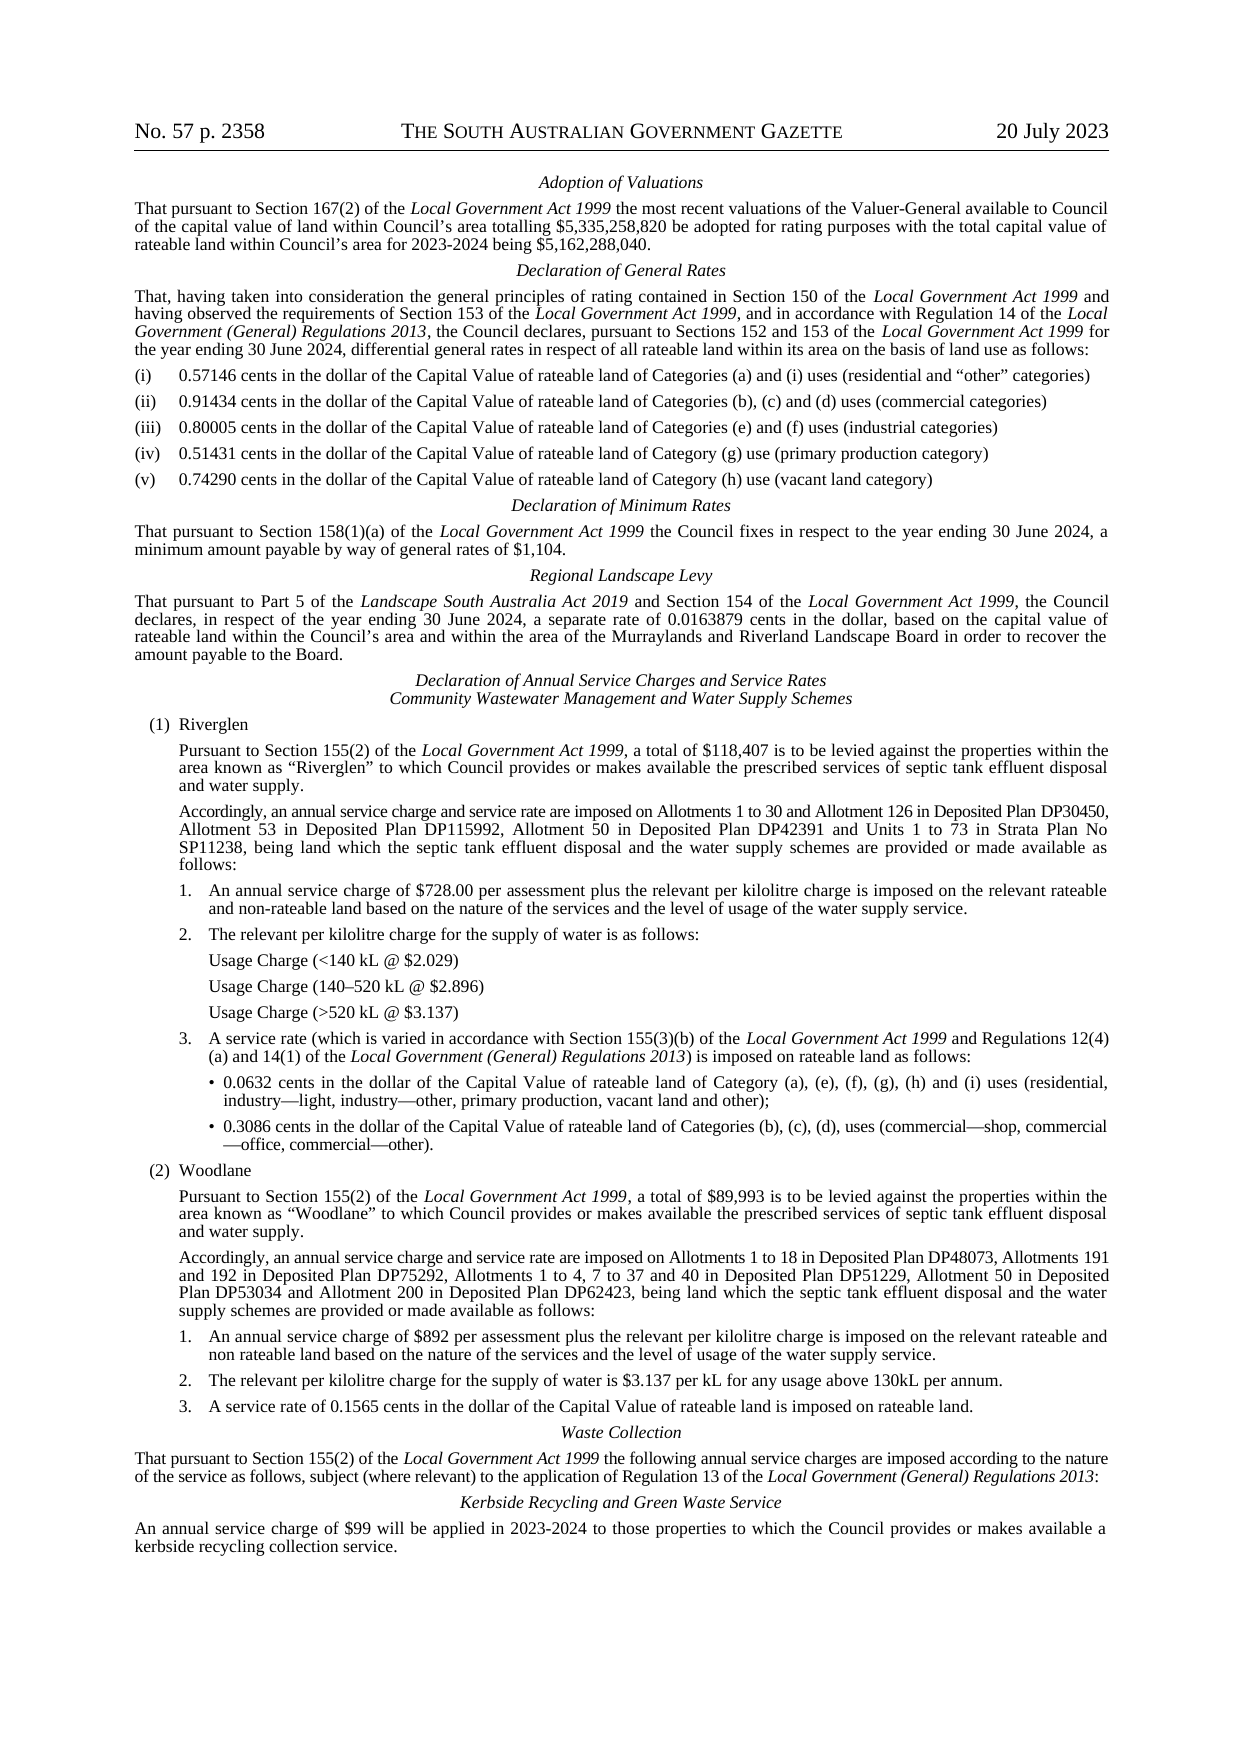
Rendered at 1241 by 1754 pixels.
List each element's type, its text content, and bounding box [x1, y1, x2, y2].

text (ii) 0.91434 cents in the dollar of the Capital Value of rateable land of Categories (b), (c) and (d) uses (commercial categories) [134, 393, 1109, 411]
text 1. An annual service charge of $728.00 per assessment plus the relevant per kilolitre charge is imposed on the relevant rateable and non-rateable land based on the nature of the services and the level of usage of the water supply service. [179, 883, 1109, 918]
text • 0.0632 cents in the dollar of the Capital Value of rateable land of Category (a), (e), (f), (g), (h) and (i) uses (residential, industry—light, industry—other, primary production, vacant land and other); [208, 1074, 1109, 1110]
text Accordingly, an annual service charge and service rate are imposed on Allotments 1 to 30 and Allotment 126 in Deposited Plan DP30450, Allotment 53 in Deposited Plan DP115992, Allotment 50 in Deposited Plan DP42391 and Units 1 to 73 in Strata Plan No SP11238, being land which the septic tank effluent disposal and the water supply schemes are provided or made available as follows: [179, 803, 1109, 874]
text (v) 0.74290 cents in the dollar of the Capital Value of rateable land of Category (h) use (vacant land category) [134, 471, 1109, 489]
text Kerbside Recycling and Green Waste Service [134, 1494, 1109, 1512]
text 2. The relevant per kilolitre charge for the supply of water is $3.137 per kL for any usage above 130kL per annum. [179, 1372, 1109, 1390]
text Declaration of Annual Service Charges and Service Rates [134, 672, 1109, 690]
text Usage Charge (<140 kL @ $2.029) [208, 952, 1109, 970]
text 1. An annual service charge of $892 per assessment plus the relevant per kilolitre charge is imposed on the relevant rateable and non rateable land based on the nature of the services and the level of usage of the water supply service. [179, 1328, 1109, 1364]
text Waste Collection [134, 1424, 1109, 1442]
text Pursuant to Section 155(2) of the Local Government Act 1999, a total of $118,407 is to be levied against the properties within the area known as “Riverglen” to which Council provides or makes available the prescribed services of septic tank effluent disposal and water supply. [179, 742, 1109, 795]
text That pursuant to Section 167(2) of the Local Government Act 1999 the most recent valuations of the Valuer-General available to Council of the capital value of land within Council’s area totalling $5,335,258,820 be adopted for rating purposes with the total capital value of rateable land within Council’s area for 2023-2024 being $5,162,288,040. [134, 200, 1109, 253]
text (1) Riverglen [149, 716, 1109, 734]
text That pursuant to Section 155(2) of the Local Government Act 1999 the following annual service charges are imposed according to the nature of the service as follows, subject (where relevant) to the application of Regulation 13 of the Local Government (General) Regulations 2013: [134, 1450, 1109, 1486]
text 3. A service rate (which is varied in accordance with Section 155(3)(b) of the Local Government Act 1999 and Regulations 12(4)(a) and 14(1) of the Local Government (General) Regulations 2013) is imposed on rateable land as follows: [179, 1031, 1109, 1066]
text Declaration of Minimum Rates [134, 497, 1109, 515]
text That pursuant to Section 158(1)(a) of the Local Government Act 1999 the Council fixes in respect to the year ending 30 June 2024, a minimum amount payable by way of general rates of $1,104. [134, 523, 1109, 559]
text That pursuant to Part 5 of the Landscape South Australia Act 2019 and Section 154 of the Local Government Act 1999, the Council declares, in respect of the year ending 30 June 2024, a separate rate of 0.0163879 cents in the dollar, based on the capital value of rateable land within the Council’s area and within the area of the Murraylands and Riverland Landscape Board in order to recover the amount payable to the Board. [134, 593, 1109, 664]
text (iv) 0.51431 cents in the dollar of the Capital Value of rateable land of Category (g) use (primary production category) [134, 445, 1109, 463]
text (i) 0.57146 cents in the dollar of the Capital Value of rateable land of Categories (a) and (i) uses (residential and “other” categories) [134, 367, 1109, 385]
text Pursuant to Section 155(2) of the Local Government Act 1999, a total of $89,993 is to be levied against the properties within the area known as “Woodlane” to which Council provides or makes available the prescribed services of septic tank effluent disposal and water supply. [179, 1188, 1109, 1241]
text Accordingly, an annual service charge and service rate are imposed on Allotments 1 to 18 in Deposited Plan DP48073, Allotments 191 and 192 in Deposited Plan DP75292, Allotments 1 to 4, 7 to 37 and 40 in Deposited Plan DP51229, Allotment 50 in Deposited Plan DP53034 and Allotment 200 in Deposited Plan DP62423, being land which the septic tank effluent disposal and the water supply schemes are provided or made available as follows: [179, 1249, 1109, 1320]
text Usage Charge (>520 kL @ $3.137) [208, 1004, 1109, 1022]
text Usage Charge (140–520 kL @ $2.896) [208, 978, 1109, 996]
text (iii) 0.80005 cents in the dollar of the Capital Value of rateable land of Categories (e) and (f) uses (industrial categories) [134, 419, 1109, 437]
text That, having taken into consideration the general principles of rating contained in Section 150 of the Local Government Act 1999 and having observed the requirements of Section 153 of the Local Government Act 1999, and in accordance with Regulation 14 of the Local Government (General) Regulations 2013, the Council declares, pursuant to Sections 152 and 153 of the Local Government Act 1999 for the year ending 30 June 2024, differential general rates in respect of all rateable land within its area on the basis of land use as follows: [134, 288, 1109, 359]
text 3. A service rate of 0.1565 cents in the dollar of the Capital Value of rateable land is imposed on rateable land. [179, 1398, 1109, 1416]
text 2. The relevant per kilolitre charge for the supply of water is as follows: [179, 926, 1109, 944]
text Declaration of General Rates [134, 262, 1109, 279]
text • 0.3086 cents in the dollar of the Capital Value of rateable land of Categories (b), (c), (d), uses (commercial—shop, commercial—office, commercial—other). [208, 1118, 1109, 1153]
text Community Wastewater Management and Water Supply Schemes [134, 690, 1109, 708]
text An annual service charge of $99 will be applied in 2023-2024 to those properties to which the Council provides or makes available a kerbside recycling collection service. [134, 1520, 1109, 1556]
text Regional Landscape Levy [134, 567, 1109, 585]
text (2) Woodlane [149, 1162, 1109, 1179]
text Adoption of Valuations [134, 174, 1109, 192]
